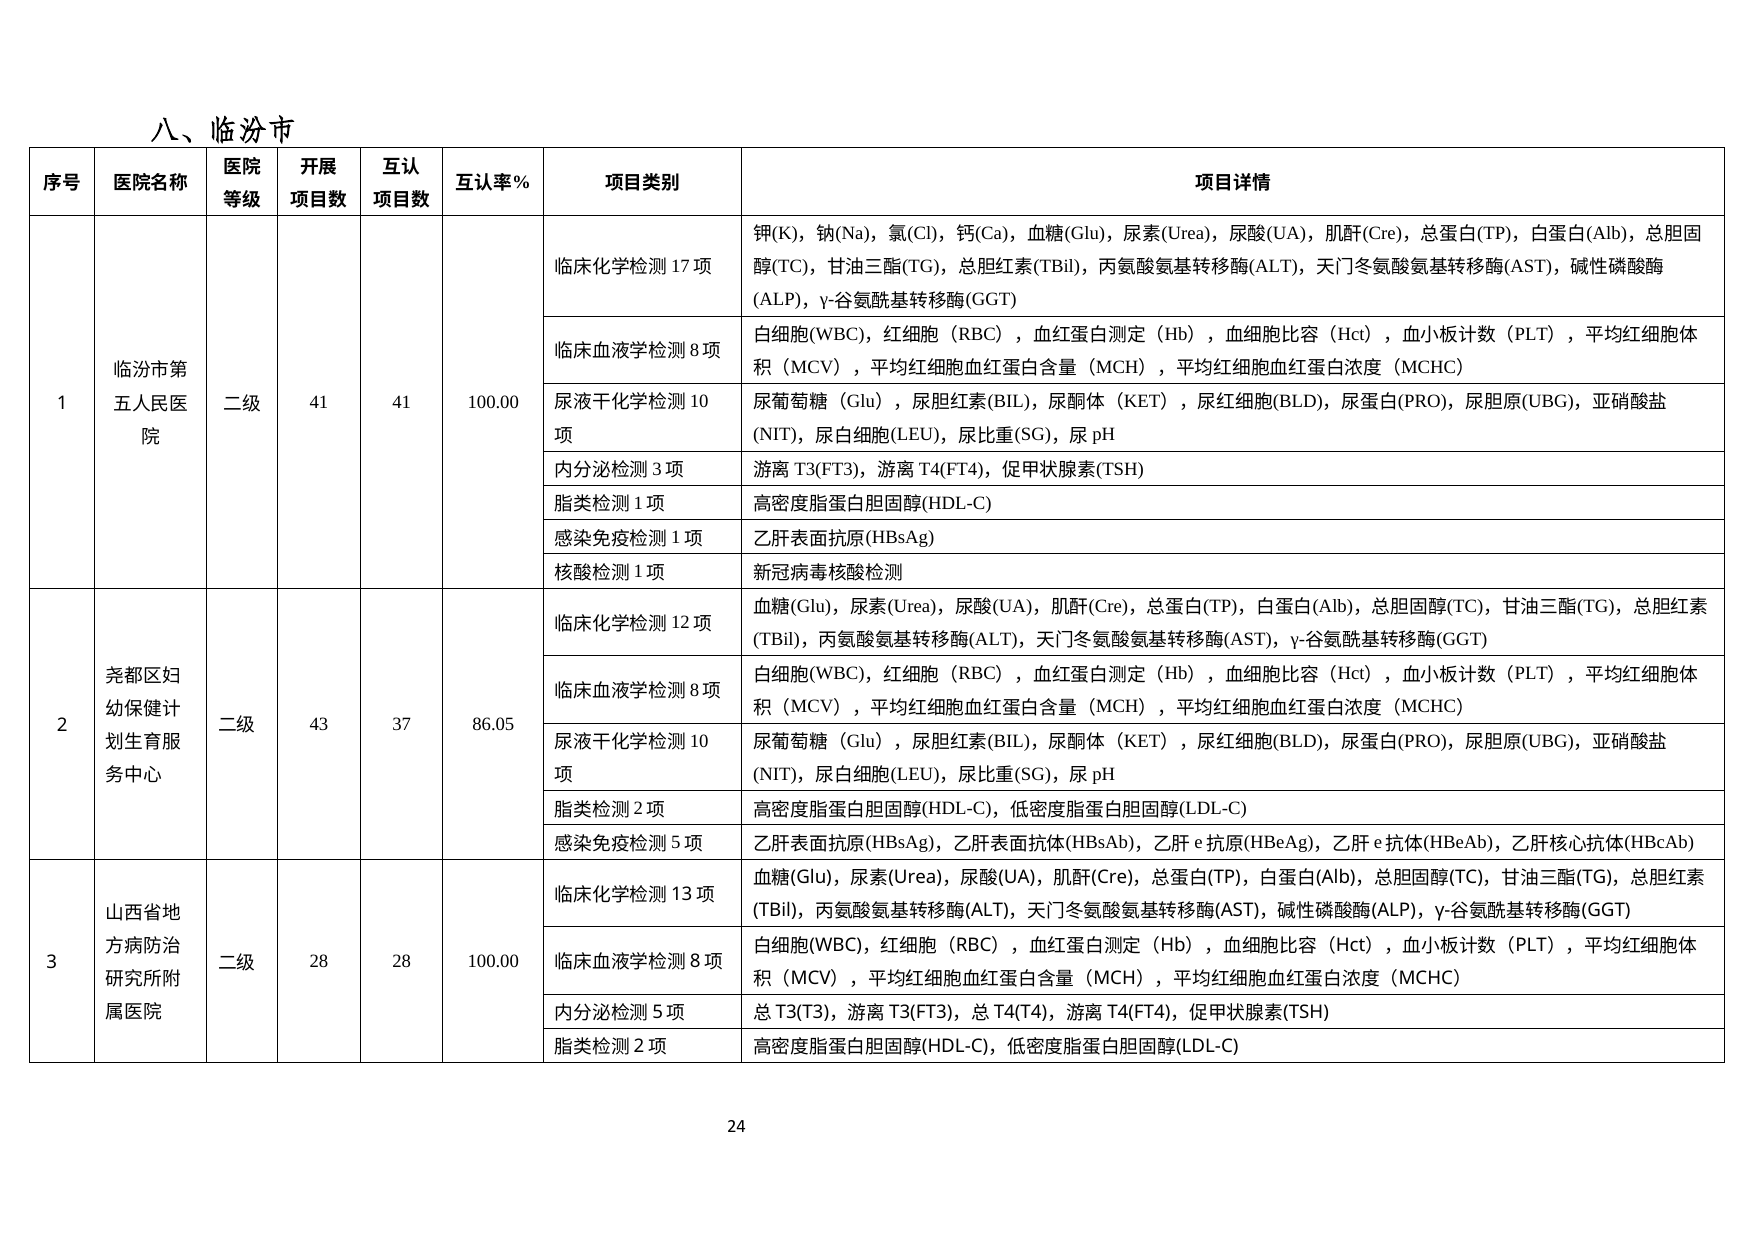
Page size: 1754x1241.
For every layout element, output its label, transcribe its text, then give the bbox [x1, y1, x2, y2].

table_cell 脂类检测1项 [544, 486, 741, 519]
table_cell 内分泌检测3项 [544, 452, 741, 485]
table_header 互认 项目数 [361, 148, 442, 215]
table_cell 白细胞(WBC)，红细胞（RBC），血红蛋白测定（Hb），血细胞比容（Hct），血小板计数（PLT），平均红细胞体积（MCV），平均红细胞血红蛋白含量（MCH），平均红细胞血红蛋白浓度（MCHC） [742, 927, 1724, 994]
table_header 互认率% [443, 148, 543, 215]
table_cell 2 [30, 589, 94, 859]
table_cell 1 [30, 216, 94, 588]
table_cell 二级 [207, 216, 277, 588]
table_cell 山西省地方病防治研究所附属医院 [95, 860, 206, 1062]
table_cell 新冠病毒核酸检测 [742, 554, 1724, 588]
table_cell 二级 [207, 589, 277, 859]
table_cell 100.00 [443, 860, 543, 1062]
table_cell 感染免疫检测1项 [544, 520, 741, 553]
table_cell 钾(K)，钠(Na)，氯(Cl)，钙(Ca)，血糖(Glu)，尿素(Urea)，尿酸(UA)，肌酐(Cre)，总蛋白(TP)，白蛋白(Alb)，总胆固醇(TC)，甘油三酯(TG)，总胆红素(TBil)，丙氨酸氨基转移酶(ALT)，天门冬氨酸氨基转移酶(AST)，碱性磷酸酶(ALP)，γ-谷氨酰基转移酶(GGT) [742, 216, 1724, 316]
table_cell 临床血液学检测8项 [544, 317, 741, 383]
table_cell 感染免疫检测5项 [544, 825, 741, 859]
table_cell 血糖(Glu)，尿素(Urea)，尿酸(UA)，肌酐(Cre)，总蛋白(TP)，白蛋白(Alb)，总胆固醇(TC)，甘油三酯(TG)，总胆红素(TBil)，丙氨酸氨基转移酶(ALT)，天门冬氨酸氨基转移酶(AST)，碱性磷酸酶(ALP)，γ-谷氨酰基转移酶(GGT) [742, 860, 1724, 926]
table_cell 脂类检测2项 [544, 1029, 741, 1062]
table_cell 白细胞(WBC)，红细胞（RBC），血红蛋白测定（Hb），血细胞比容（Hct），血小板计数（PLT），平均红细胞体积（MCV），平均红细胞血红蛋白含量（MCH），平均红细胞血红蛋白浓度（MCHC） [742, 317, 1724, 383]
table_cell 核酸检测1项 [544, 554, 741, 588]
table_cell 尿葡萄糖（Glu），尿胆红素(BIL)，尿酮体（KET），尿红细胞(BLD)，尿蛋白(PRO)，尿胆原(UBG)，亚硝酸盐(NIT)，尿白细胞(LEU)，尿比重(SG)，尿pH [742, 724, 1724, 790]
table_cell 乙肝表面抗原(HBsAg) [742, 520, 1724, 553]
table_cell 尿液干化学检测10项 [544, 384, 741, 451]
table_cell 41 [278, 216, 360, 588]
table_cell 尿液干化学检测10项 [544, 724, 741, 790]
table_cell 临床化学检测12项 [544, 589, 741, 655]
table_cell 43 [278, 589, 360, 859]
table_cell 41 [361, 216, 442, 588]
text 八、临汾市 [150, 114, 1604, 147]
table_cell 白细胞(WBC)，红细胞（RBC），血红蛋白测定（Hb），血细胞比容（Hct），血小板计数（PLT），平均红细胞体积（MCV），平均红细胞血红蛋白含量（MCH），平均红细胞血红蛋白浓度（MCHC） [742, 656, 1724, 723]
table_cell 血糖(Glu)，尿素(Urea)，尿酸(UA)，肌酐(Cre)，总蛋白(TP)，白蛋白(Alb)，总胆固醇(TC)，甘油三酯(TG)，总胆红素(TBil)，丙氨酸氨基转移酶(ALT)，天门冬氨酸氨基转移酶(AST)，γ-谷氨酰基转移酶(GGT) [742, 589, 1724, 655]
table_cell 37 [361, 589, 442, 859]
table_cell 二级 [207, 860, 277, 1062]
table_cell 高密度脂蛋白胆固醇(HDL-C) [742, 486, 1724, 519]
table_cell 尿葡萄糖（Glu），尿胆红素(BIL)，尿酮体（KET），尿红细胞(BLD)，尿蛋白(PRO)，尿胆原(UBG)，亚硝酸盐(NIT)，尿白细胞(LEU)，尿比重(SG)，尿pH [742, 384, 1724, 451]
table_cell 脂类检测2项 [544, 791, 741, 824]
table_cell 86.05 [443, 589, 543, 859]
table_header 序号 [30, 148, 94, 215]
table_cell 总T3(T3)，游离T3(FT3)，总T4(T4)，游离T4(FT4)，促甲状腺素(TSH) [742, 995, 1724, 1028]
table_cell 临床血液学检测8项 [544, 656, 741, 723]
table_header 医院 等级 [207, 148, 277, 215]
table_cell 28 [361, 860, 442, 1062]
table_cell 临床化学检测17项 [544, 216, 741, 316]
table_header 项目详情 [742, 148, 1724, 215]
table_cell 临床血液学检测8项 [544, 927, 741, 994]
table_cell 100.00 [443, 216, 543, 588]
table_cell 临床化学检测13项 [544, 860, 741, 926]
table_header 开展 项目数 [278, 148, 360, 215]
table_cell 28 [278, 860, 360, 1062]
table_cell 尧都区妇幼保健计划生育服务中心 [95, 589, 206, 859]
table_cell 高密度脂蛋白胆固醇(HDL-C)，低密度脂蛋白胆固醇(LDL-C) [742, 1029, 1724, 1062]
table_cell 游离T3(FT3)，游离T4(FT4)，促甲状腺素(TSH) [742, 452, 1724, 485]
table_cell 高密度脂蛋白胆固醇(HDL-C)，低密度脂蛋白胆固醇(LDL-C) [742, 791, 1724, 824]
table_cell 内分泌检测5项 [544, 995, 741, 1028]
table_header 项目类别 [544, 148, 741, 215]
table_cell 临汾市第五人民医院 [95, 216, 206, 588]
table_cell 乙肝表面抗原(HBsAg)，乙肝表面抗体(HBsAb)，乙肝e抗原(HBeAg)，乙肝e抗体(HBeAb)，乙肝核心抗体(HBcAb) [742, 825, 1724, 859]
table_cell 3 [30, 860, 94, 1062]
table_header 医院名称 [95, 148, 206, 215]
